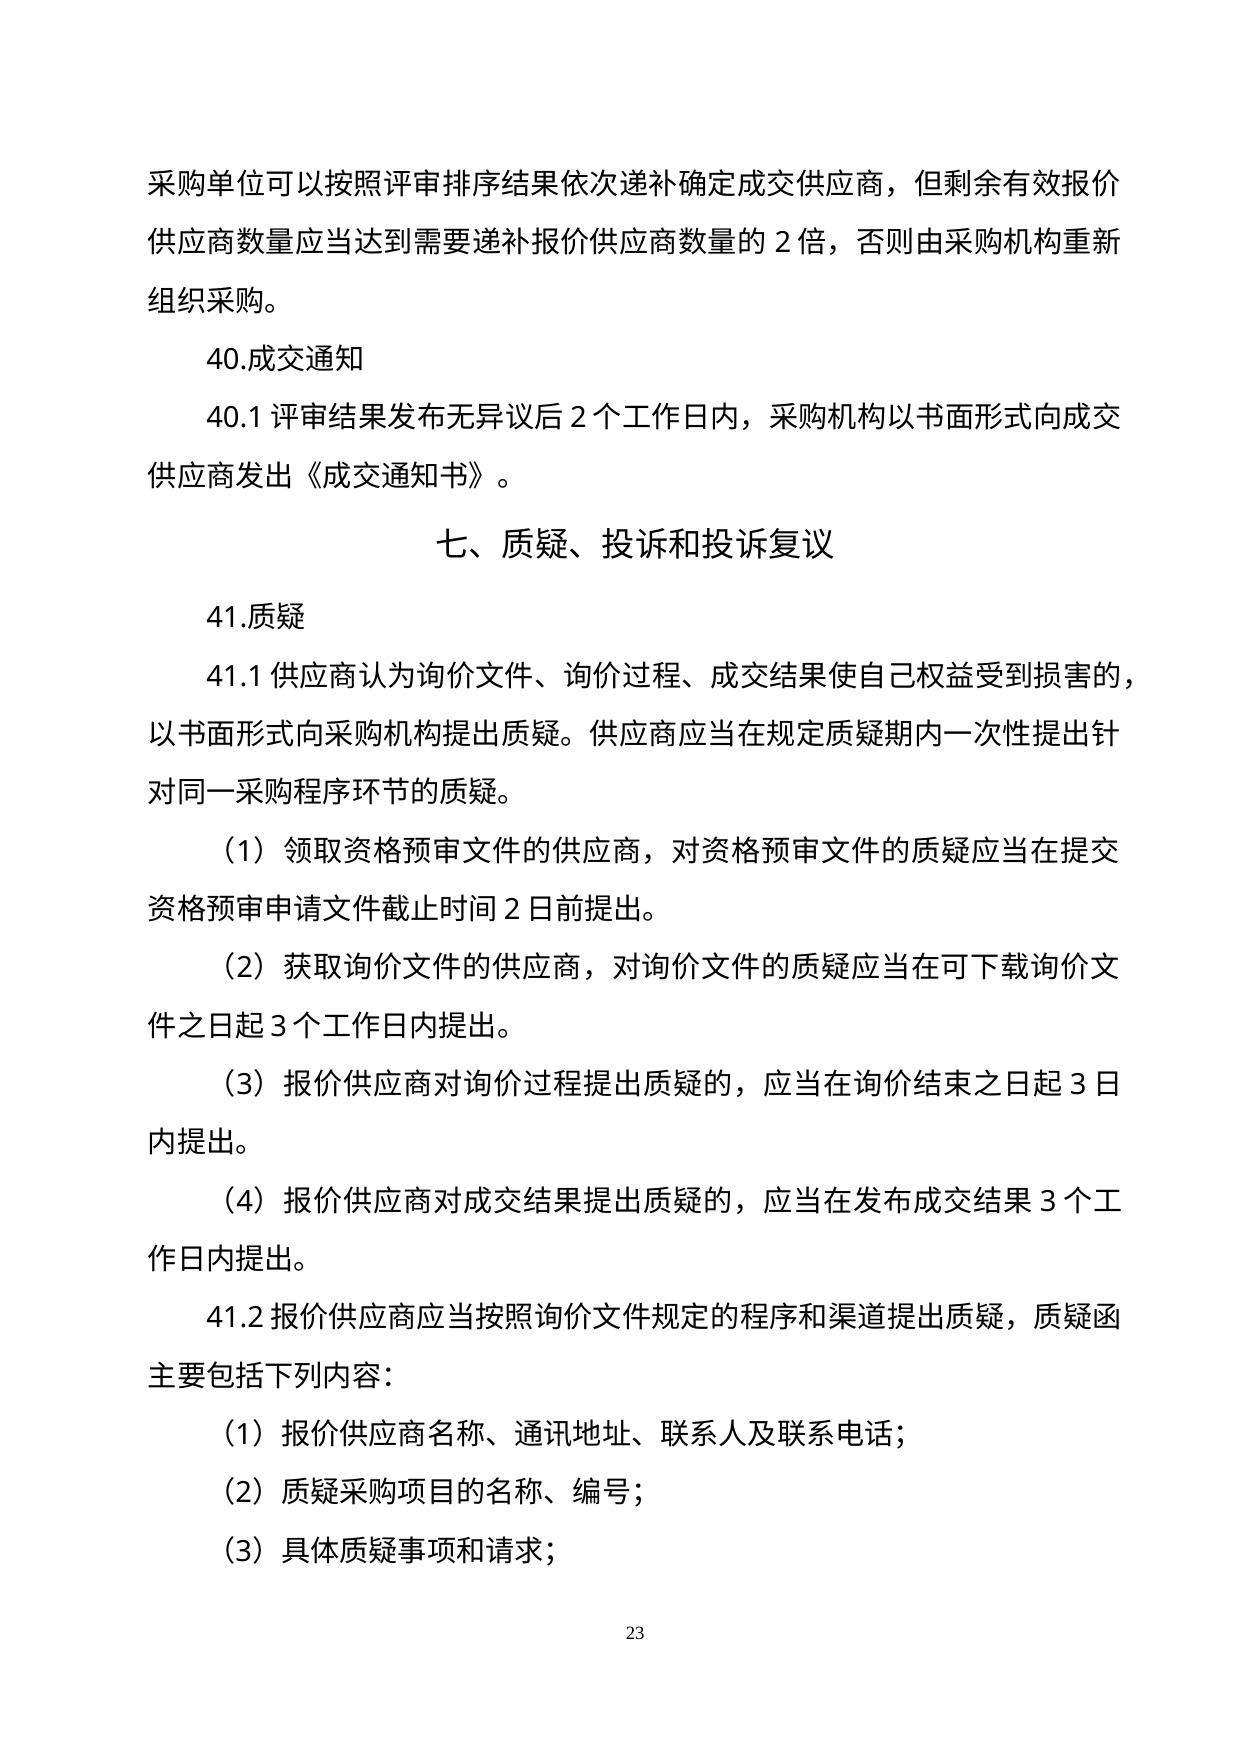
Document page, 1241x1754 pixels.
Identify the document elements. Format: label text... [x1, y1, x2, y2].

text （2）获取询价文件的供应商，对询价文件的质疑应当在可下载询价文件之日起3个工作日内提出。 [148, 931, 1122, 1048]
subtitle 七、质疑、投诉和投诉复议 [148, 510, 1122, 568]
text 41.1供应商认为询价文件、询价过程、成交结果使自己权益受到损害的，以书面形式向采购机构提出质疑。供应商应当在规定质疑期内一次性提出针对同一采购程序环节的质疑。 [148, 639, 1122, 814]
text 40.1评审结果发布无异议后2个工作日内，采购机构以书面形式向成交供应商发出《成交通知书》。 [148, 381, 1122, 498]
text （1）报价供应商名称、通讯地址、联系人及联系电话； [148, 1398, 1122, 1456]
text 41.2报价供应商应当按照询价文件规定的程序和渠道提出质疑，质疑函主要包括下列内容： [148, 1281, 1122, 1398]
text （1）领取资格预审文件的供应商，对资格预审文件的质疑应当在提交资格预审申请文件截止时间2日前提出。 [148, 814, 1122, 931]
text （3）报价供应商对询价过程提出质疑的，应当在询价结束之日起3日内提出。 [148, 1048, 1122, 1164]
subtitle 40.成交通知 [148, 323, 1122, 381]
text 41.质疑 [148, 581, 1122, 639]
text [148, 148, 1122, 323]
text （4）报价供应商对成交结果提出质疑的，应当在发布成交结果3个工作日内提出。 [148, 1164, 1122, 1281]
text （2）质疑采购项目的名称、编号； [148, 1456, 1122, 1514]
text （3）具体质疑事项和请求； [148, 1514, 1122, 1573]
